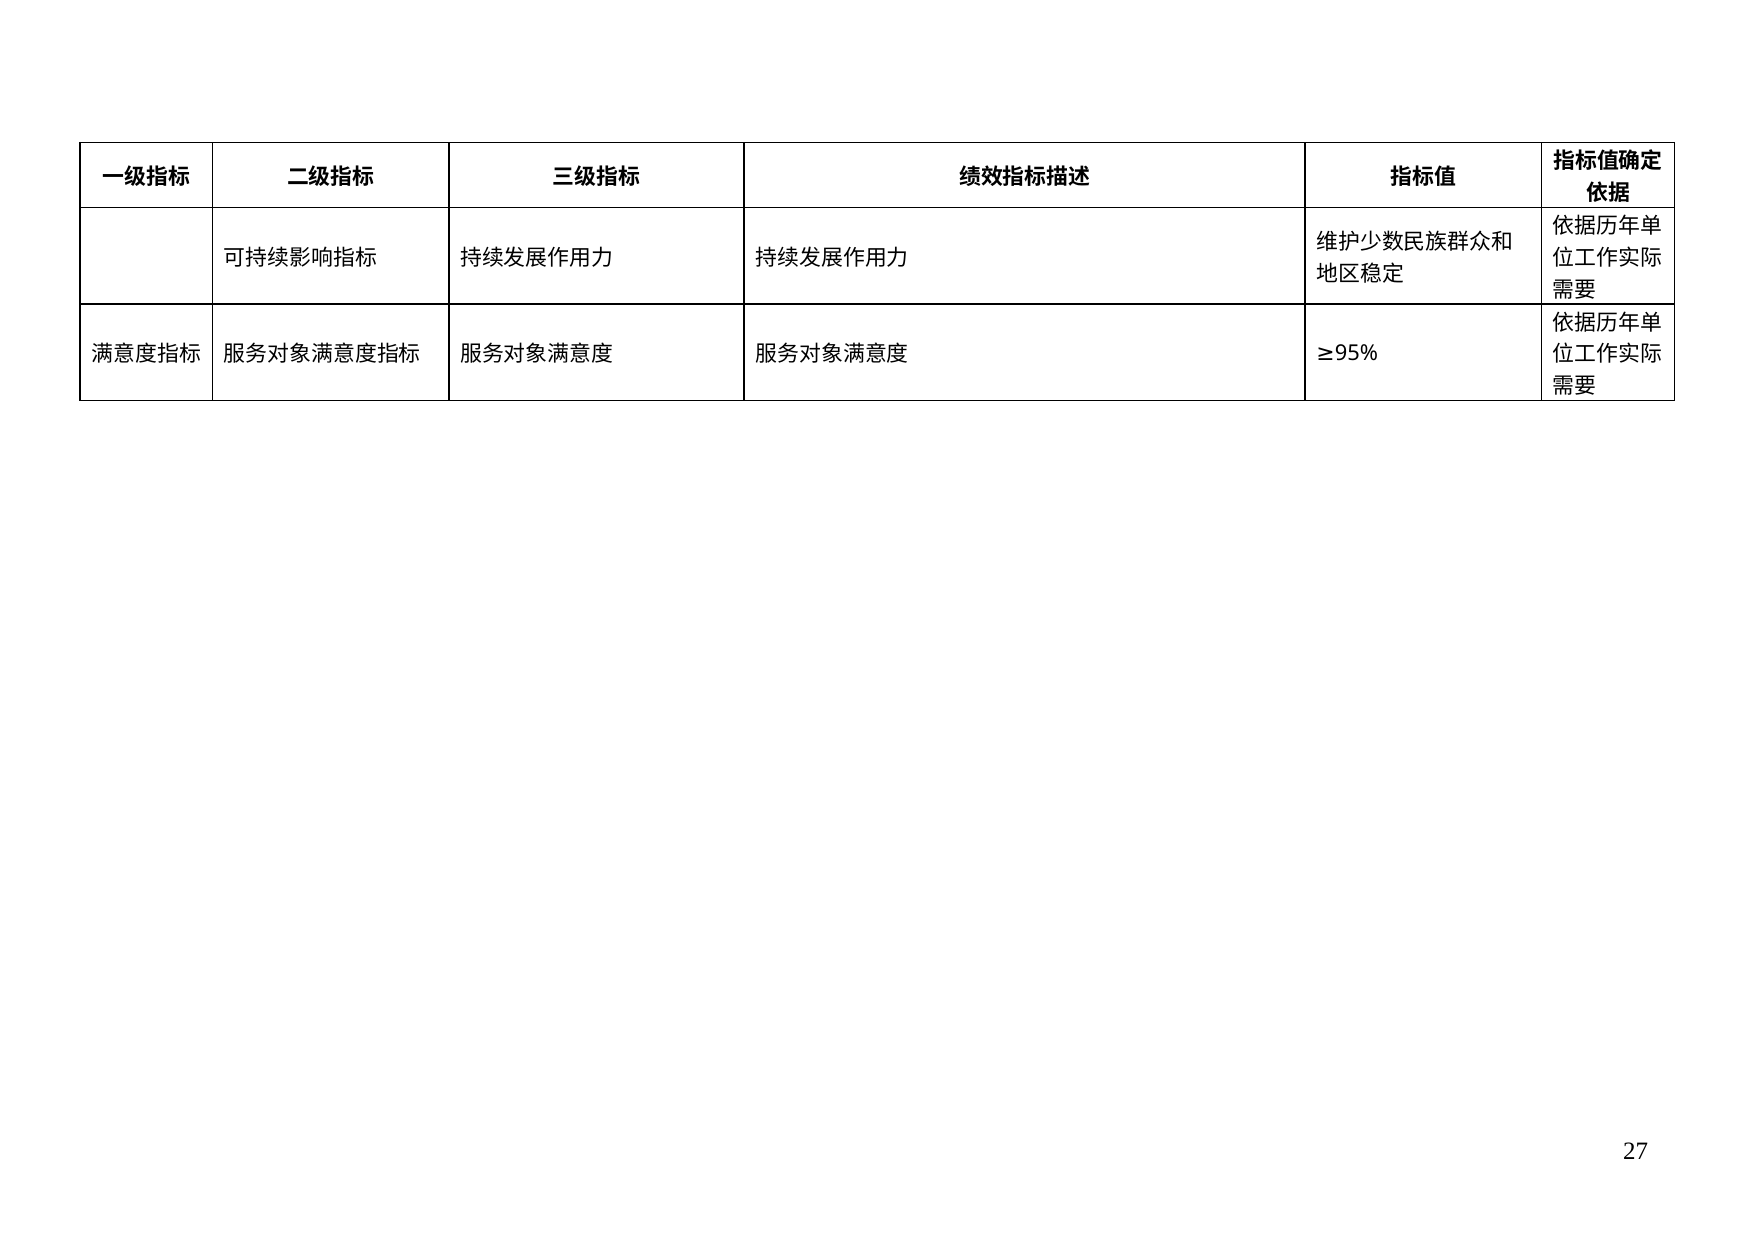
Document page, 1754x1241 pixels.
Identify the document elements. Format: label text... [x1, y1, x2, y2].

table_header 一级指标 [81, 143, 212, 207]
table_cell 依据历年单位工作实际需要 [1542, 305, 1674, 400]
table_cell 服务对象满意度 [450, 305, 743, 400]
table_header 指标值确定依据 [1542, 143, 1674, 207]
table_header 二级指标 [213, 143, 448, 207]
table_cell 依据历年单位工作实际需要 [1542, 208, 1674, 303]
table_cell 持续发展作用力 [745, 208, 1304, 303]
table_header 三级指标 [450, 143, 743, 207]
table_cell 可持续影响指标 [213, 208, 448, 303]
table_cell 维护少数民族群众和地区稳定 [1306, 208, 1541, 303]
table_cell 持续发展作用力 [450, 208, 743, 303]
table_header 指标值 [1306, 143, 1541, 207]
table_cell 服务对象满意度 [745, 305, 1304, 400]
table_cell 服务对象满意度指标 [213, 305, 448, 400]
table_cell 满意度指标 [81, 305, 212, 400]
table_cell ≥95% [1306, 305, 1541, 400]
table_header 绩效指标描述 [745, 143, 1304, 207]
